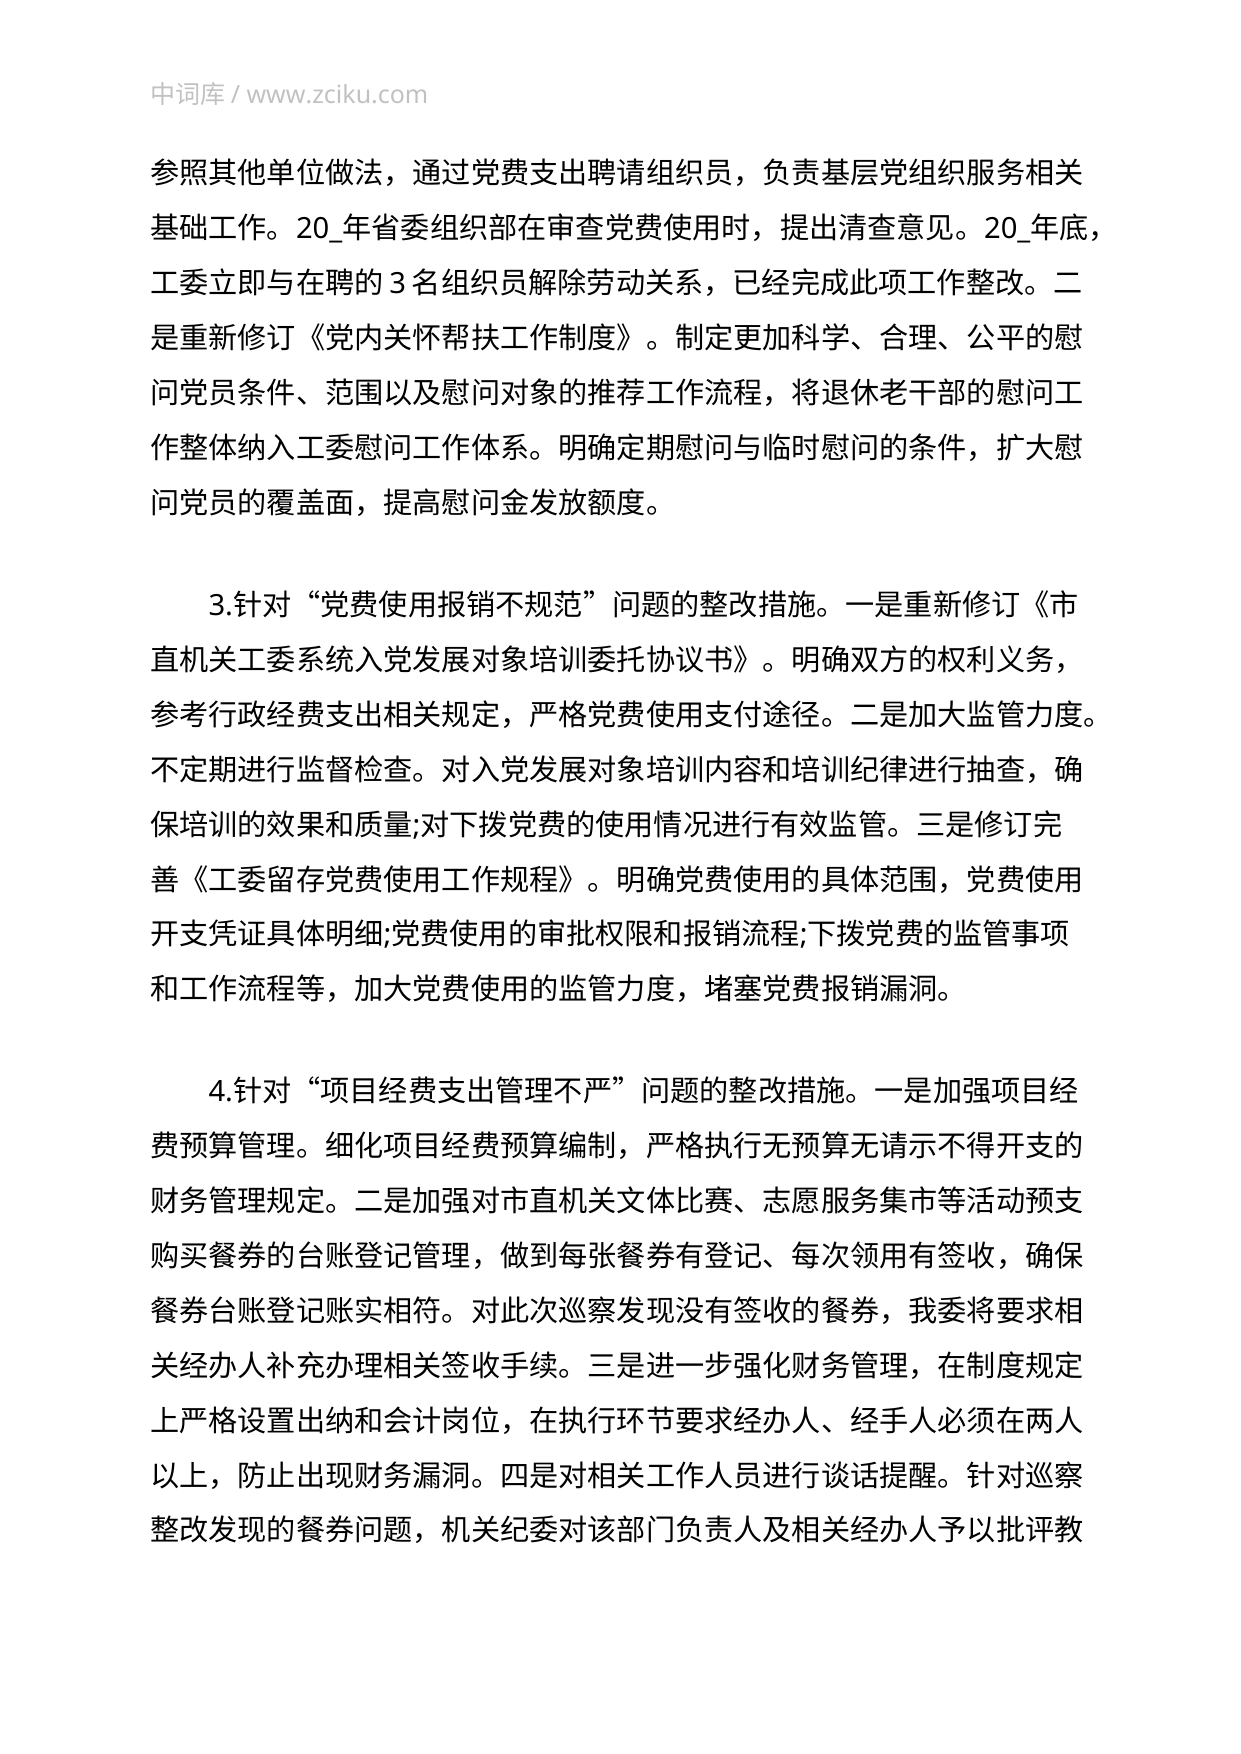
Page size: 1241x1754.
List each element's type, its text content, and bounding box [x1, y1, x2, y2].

text 3.针对“党费使用报销不规范”问题的整改措施。一是重新修订《市直机关工委系统入党发展对象培训委托协议书》。明确双方的权利义务，参考行政经费支出相关规定，严格党费使用支付途径。二是加大监管力度。不定期进行监督检查。对入党发展对象培训内容和培训纪律进行抽查，确保培训的效果和质量;对下拨党费的使用情况进行有效监管。三是修订完善《工委留存党费使用工作规程》。明确党费使用的具体范围，党费使用开支凭证具体明细;党费使用的审批权限和报销流程;下拨党费的监管事项和工作流程等，加大党费使用的监管力度，堵塞党费报销漏洞。 [150, 581, 1090, 1008]
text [150, 150, 1090, 522]
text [150, 1068, 1090, 1549]
